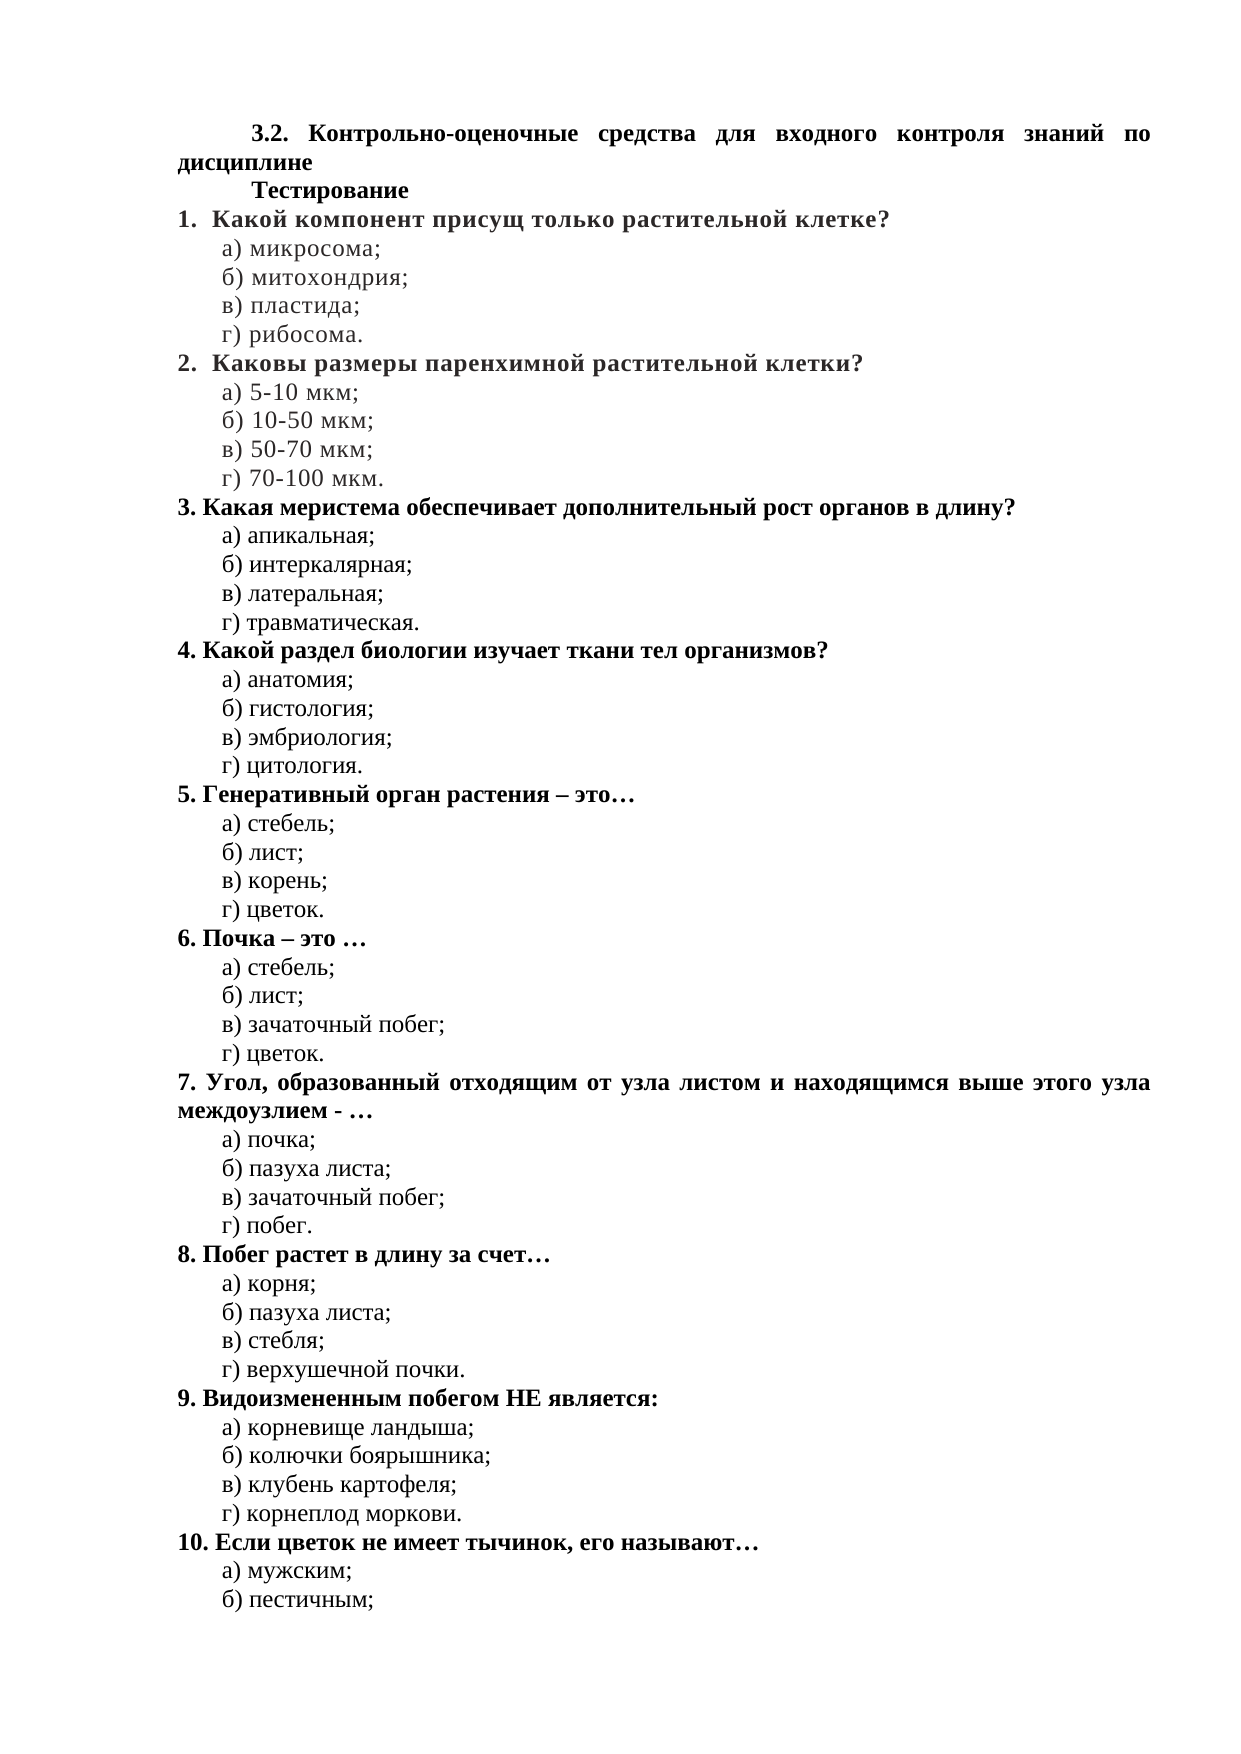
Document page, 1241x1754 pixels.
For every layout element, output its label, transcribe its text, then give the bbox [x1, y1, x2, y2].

text г) 70-100 мкм. [222, 463, 1152, 492]
text в) эмбриология; [222, 722, 1152, 751]
text а) стебель; [222, 952, 1152, 981]
text б) лист; [222, 837, 1152, 866]
text 1. Какой компонент присущ только растительной клетке? [177, 204, 1152, 233]
text 6. Почка – это … [177, 923, 1152, 952]
text а) анатомия; [222, 664, 1152, 693]
text 2. Каковы размеры паренхимной растительной клетки? [177, 348, 1152, 377]
text а) корня; [222, 1268, 1152, 1297]
text б) пазуха листа; [222, 1153, 1152, 1182]
text б) гистология; [222, 693, 1152, 722]
text в) латеральная; [222, 578, 1152, 607]
text г) верхушечной почки. [222, 1354, 1152, 1383]
text б) пестичным; [222, 1584, 1152, 1613]
text в) пластида; [222, 291, 1152, 319]
text в) клубень картофеля; [222, 1469, 1152, 1498]
text 5. Генеративный орган растения – это… [177, 779, 1152, 808]
text в) корень; [222, 866, 1152, 894]
text б) пазуха листа; [222, 1297, 1152, 1326]
text г) цветок. [222, 894, 1152, 923]
text 3. Какая меристема обеспечивает дополнительный рост органов в длину? [177, 492, 1152, 521]
text а) корневище ландыша; [222, 1412, 1152, 1441]
text а) микросома; [222, 233, 1152, 262]
text 4. Какой раздел биологии изучает ткани тел организмов? [177, 636, 1152, 664]
text а) мужским; [222, 1556, 1152, 1584]
text 7. Угол, образованный отходящим от узла листом и находящимся выше этого узла междоузлием - … [177, 1067, 1152, 1124]
text в) зачаточный побег; [222, 1009, 1152, 1038]
text а) почка; [222, 1124, 1152, 1153]
text г) рибосома. [222, 319, 1152, 348]
text г) побег. [222, 1211, 1152, 1239]
text б) колючки боярышника; [222, 1441, 1152, 1469]
text 8. Побег растет в длину за счет… [177, 1239, 1152, 1268]
text г) травматическая. [222, 607, 1152, 636]
text в) зачаточный побег; [222, 1182, 1152, 1211]
text б) 10-50 мкм; [222, 406, 1152, 434]
text 9. Видоизмененным побегом НЕ является: [177, 1383, 1152, 1412]
text г) корнеплод моркови. [222, 1498, 1152, 1527]
text в) стебля; [222, 1326, 1152, 1354]
text а) апикальная; [222, 521, 1152, 549]
text в) 50-70 мкм; [222, 434, 1152, 463]
text 3.2. Контрольно-оценочные средства для входного контроля знаний по дисциплине [177, 118, 1152, 176]
text а) 5-10 мкм; [222, 377, 1152, 406]
text а) стебель; [222, 808, 1152, 837]
text г) цитология. [222, 751, 1152, 779]
text б) митохондрия; [222, 262, 1152, 291]
text Тестирование [177, 176, 1152, 204]
text б) лист; [222, 981, 1152, 1009]
text б) интеркалярная; [222, 549, 1152, 578]
text 10. Если цветок не имеет тычинок, его называют… [177, 1527, 1152, 1556]
text г) цветок. [222, 1038, 1152, 1067]
